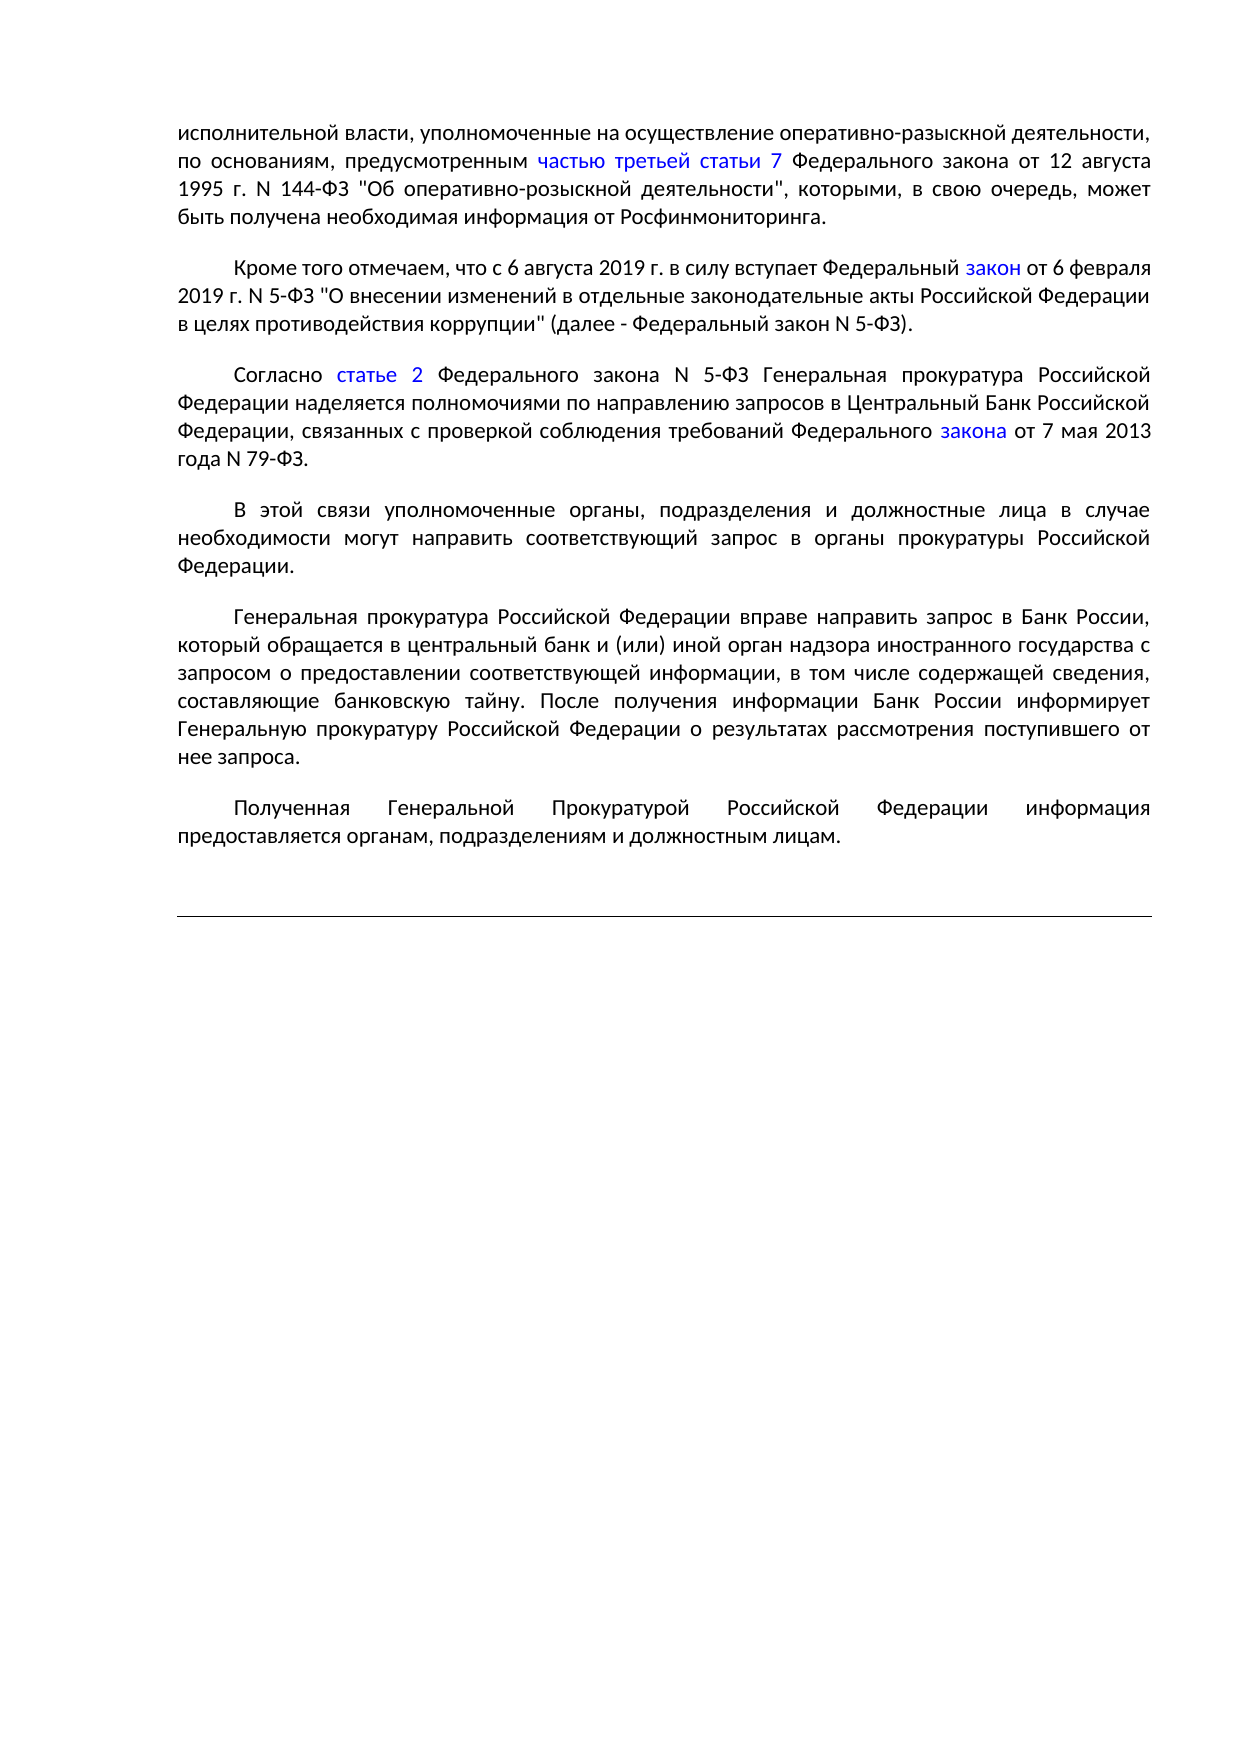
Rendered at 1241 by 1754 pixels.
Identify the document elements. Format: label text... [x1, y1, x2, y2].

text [177, 118, 1152, 230]
text Полученная Генеральной Прокуратурой Российской Федерации информация предоставляется органам, подразделениям и должностным лицам. [177, 793, 1152, 849]
text Согласно статье 2 Федерального закона N 5-ФЗ Генеральная прокуратура Российской Федерации наделяется полномочиями по направлению запросов в Центральный Банк Российской Федерации, связанных с проверкой соблюдения требований Федерального закона от 7 мая 2013 года N 79-ФЗ. [177, 360, 1152, 472]
text В этой связи уполномоченные органы, подразделения и должностные лица в случае необходимости могут направить соответствующий запрос в органы прокуратуры Российской Федерации. [177, 495, 1152, 579]
text Генеральная прокуратура Российской Федерации вправе направить запрос в Банк России, который обращается в центральный банк и (или) иной орган надзора иностранного государства с запросом о предоставлении соответствующей информации, в том числе содержащей сведения, составляющие банковскую тайну. После получения информации Банк России информирует Генеральную прокуратуру Российской Федерации о результатах рассмотрения поступившего от нее запроса. [177, 602, 1152, 770]
text Кроме того отмечаем, что с 6 августа 2019 г. в силу вступает Федеральный закон от 6 февраля 2019 г. N 5-ФЗ "О внесении изменений в отдельные законодательные акты Российской Федерации в целях противодействия коррупции" (далее - Федеральный закон N 5-ФЗ). [177, 253, 1152, 337]
